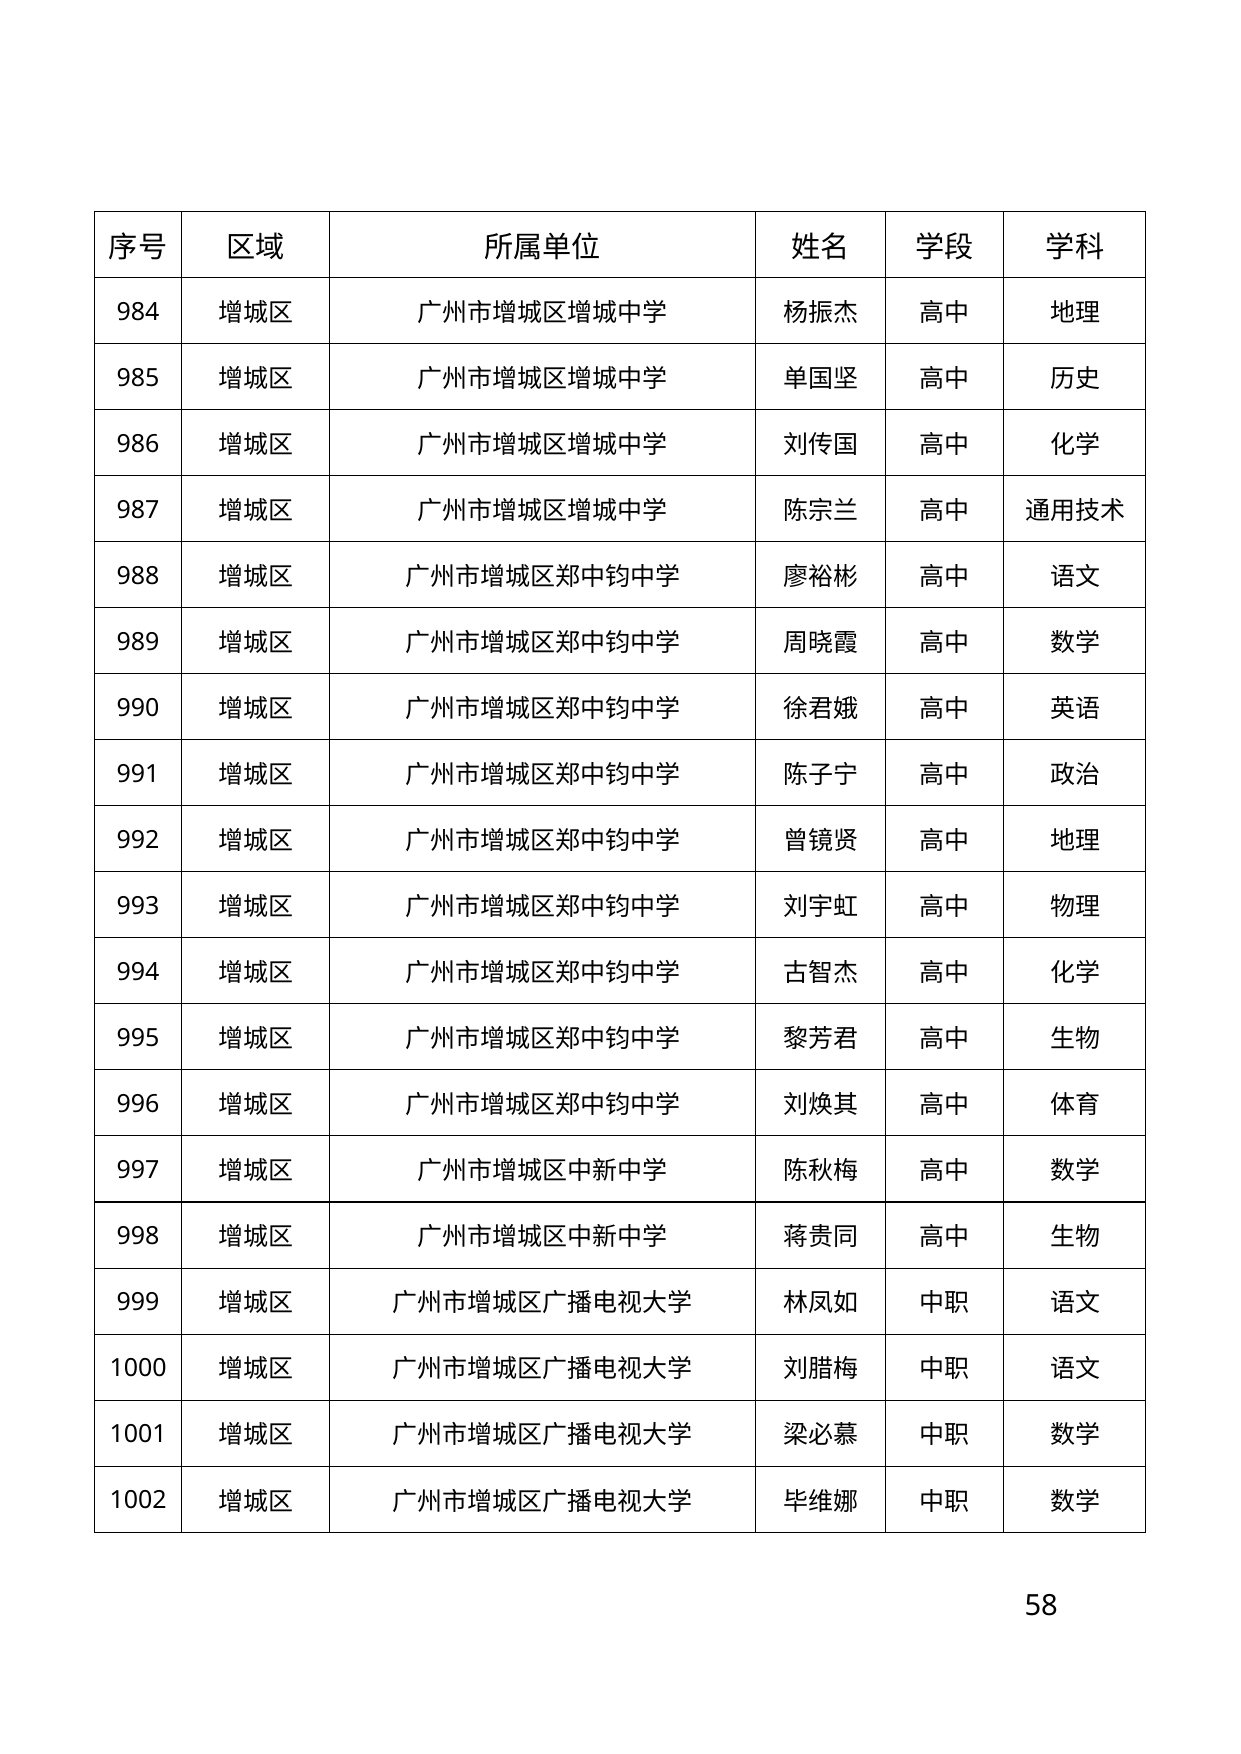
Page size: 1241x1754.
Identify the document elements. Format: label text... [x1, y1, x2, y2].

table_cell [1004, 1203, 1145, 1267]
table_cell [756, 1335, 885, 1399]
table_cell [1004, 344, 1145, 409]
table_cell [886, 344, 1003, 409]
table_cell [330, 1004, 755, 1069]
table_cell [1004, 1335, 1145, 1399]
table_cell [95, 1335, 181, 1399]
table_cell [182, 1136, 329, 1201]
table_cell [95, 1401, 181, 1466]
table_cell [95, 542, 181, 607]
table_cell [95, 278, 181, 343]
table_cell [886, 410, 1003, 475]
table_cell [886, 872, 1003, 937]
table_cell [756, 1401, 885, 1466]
table_header 学科 [1004, 212, 1145, 277]
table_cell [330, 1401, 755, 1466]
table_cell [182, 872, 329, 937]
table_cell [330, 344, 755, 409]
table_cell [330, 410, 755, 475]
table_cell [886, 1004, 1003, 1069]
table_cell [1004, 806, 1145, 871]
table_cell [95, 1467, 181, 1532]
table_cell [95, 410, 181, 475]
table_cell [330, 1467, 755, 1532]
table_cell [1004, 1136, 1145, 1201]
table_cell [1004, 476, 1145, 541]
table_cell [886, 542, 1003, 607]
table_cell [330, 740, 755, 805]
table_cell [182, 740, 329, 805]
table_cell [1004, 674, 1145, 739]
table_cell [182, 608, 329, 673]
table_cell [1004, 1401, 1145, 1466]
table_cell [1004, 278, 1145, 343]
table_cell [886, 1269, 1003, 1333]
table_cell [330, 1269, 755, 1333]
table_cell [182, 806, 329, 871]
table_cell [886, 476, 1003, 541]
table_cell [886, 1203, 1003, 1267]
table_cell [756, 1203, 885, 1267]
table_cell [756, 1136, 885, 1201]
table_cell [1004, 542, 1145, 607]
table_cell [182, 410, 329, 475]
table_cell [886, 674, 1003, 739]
table_header 区域 [182, 212, 329, 277]
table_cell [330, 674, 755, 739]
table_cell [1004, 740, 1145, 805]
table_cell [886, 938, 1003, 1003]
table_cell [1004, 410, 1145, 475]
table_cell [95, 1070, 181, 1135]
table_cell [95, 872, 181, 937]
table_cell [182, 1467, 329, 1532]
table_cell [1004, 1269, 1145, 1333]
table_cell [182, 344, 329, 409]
table_header 序号 [95, 212, 181, 277]
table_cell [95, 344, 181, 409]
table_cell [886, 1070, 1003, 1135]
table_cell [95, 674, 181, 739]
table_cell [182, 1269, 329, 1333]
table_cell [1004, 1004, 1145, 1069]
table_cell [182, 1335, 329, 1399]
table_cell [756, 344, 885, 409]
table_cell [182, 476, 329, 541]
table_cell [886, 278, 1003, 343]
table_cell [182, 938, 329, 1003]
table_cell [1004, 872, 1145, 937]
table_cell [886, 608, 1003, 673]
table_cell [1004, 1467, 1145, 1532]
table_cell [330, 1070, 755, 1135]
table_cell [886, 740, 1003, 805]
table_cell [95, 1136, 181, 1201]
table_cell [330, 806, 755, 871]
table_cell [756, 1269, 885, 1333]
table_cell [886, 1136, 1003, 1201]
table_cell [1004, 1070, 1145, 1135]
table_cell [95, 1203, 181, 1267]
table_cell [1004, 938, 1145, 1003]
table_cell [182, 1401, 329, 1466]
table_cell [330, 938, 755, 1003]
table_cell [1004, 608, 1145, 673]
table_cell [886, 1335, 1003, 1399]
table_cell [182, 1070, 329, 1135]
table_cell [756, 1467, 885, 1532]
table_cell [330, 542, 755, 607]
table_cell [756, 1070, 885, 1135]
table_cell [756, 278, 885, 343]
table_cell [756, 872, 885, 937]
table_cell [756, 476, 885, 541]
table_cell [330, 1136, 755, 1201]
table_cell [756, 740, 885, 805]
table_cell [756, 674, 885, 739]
table_header 姓名 [756, 212, 885, 277]
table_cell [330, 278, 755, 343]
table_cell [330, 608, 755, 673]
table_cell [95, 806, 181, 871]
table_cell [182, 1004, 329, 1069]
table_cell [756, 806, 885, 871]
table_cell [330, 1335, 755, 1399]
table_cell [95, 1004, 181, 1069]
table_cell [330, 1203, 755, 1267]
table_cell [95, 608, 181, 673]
table_header 学段 [886, 212, 1003, 277]
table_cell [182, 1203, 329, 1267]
table_header 所属单位 [330, 212, 755, 277]
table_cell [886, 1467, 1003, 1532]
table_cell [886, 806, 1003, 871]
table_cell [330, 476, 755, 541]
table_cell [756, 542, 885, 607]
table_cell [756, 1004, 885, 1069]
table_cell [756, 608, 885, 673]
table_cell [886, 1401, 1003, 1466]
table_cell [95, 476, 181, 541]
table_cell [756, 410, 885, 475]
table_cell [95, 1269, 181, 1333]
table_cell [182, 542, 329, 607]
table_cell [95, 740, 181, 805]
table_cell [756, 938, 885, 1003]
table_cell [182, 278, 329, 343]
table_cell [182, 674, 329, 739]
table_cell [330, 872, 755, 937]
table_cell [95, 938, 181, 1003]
